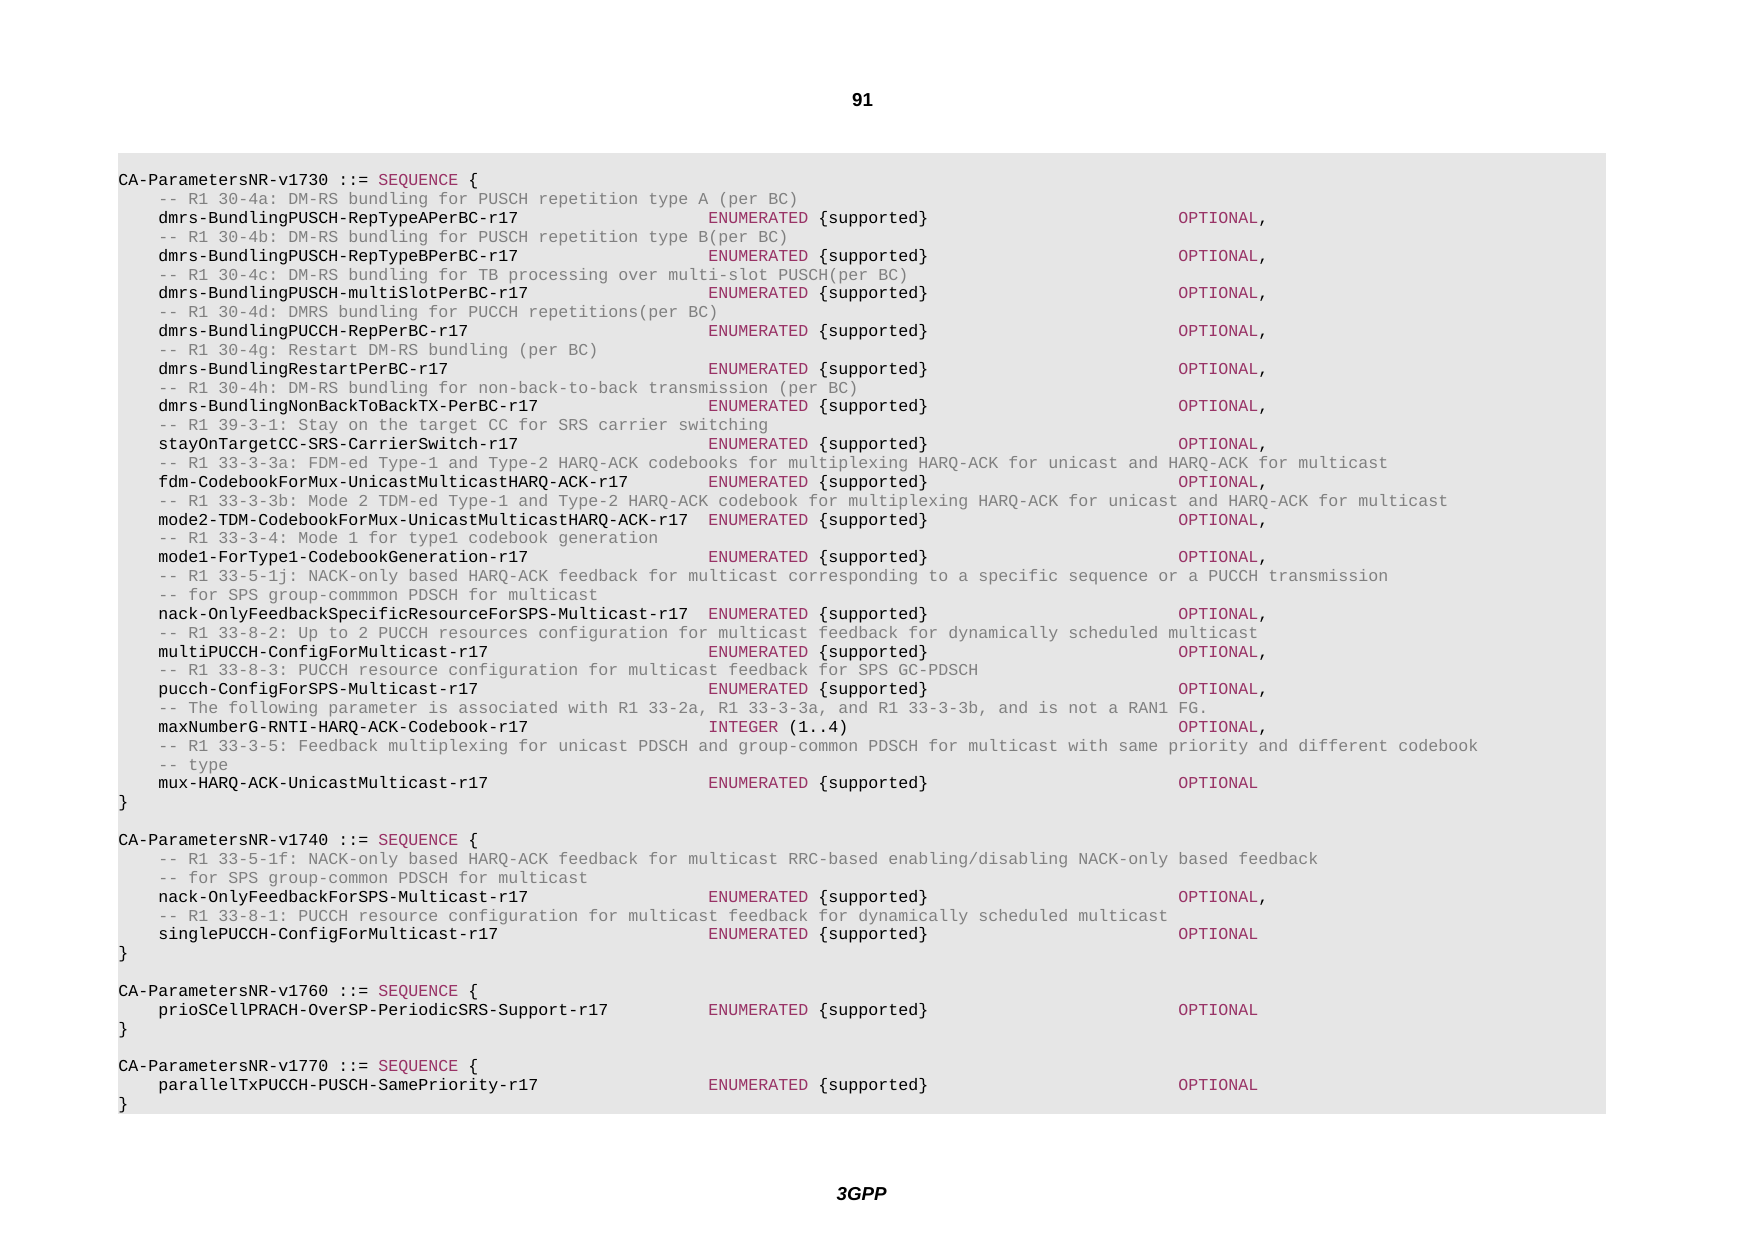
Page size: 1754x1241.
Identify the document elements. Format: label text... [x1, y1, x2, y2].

text nack-OnlyFeedbackForSPS-Multicast-r17 ENUMERATED {supported} OPTIONAL, [118, 888, 1606, 907]
text dmrs-BundlingPUSCH-multiSlotPerBC-r17 ENUMERATED {supported} OPTIONAL, [118, 285, 1606, 304]
text -- R1 33-8-1: PUCCH resource configuration for multicast feedback for dynamically scheduled multicast [118, 907, 1606, 926]
text parallelTxPUCCH-PUSCH-SamePriority-r17 ENUMERATED {supported} OPTIONAL [118, 1077, 1606, 1096]
text dmrs-BundlingPUCCH-RepPerBC-r17 ENUMERATED {supported} OPTIONAL, [118, 323, 1606, 341]
text } [118, 945, 1606, 964]
text dmrs-BundlingPUSCH-RepTypeBPerBC-r17 ENUMERATED {supported} OPTIONAL, [118, 247, 1606, 266]
text mode2-TDM-CodebookForMux-UnicastMulticastHARQ-ACK-r17 ENUMERATED {supported} OPTIONAL, [118, 511, 1606, 530]
text } [118, 1020, 1606, 1039]
text maxNumberG-RNTI-HARQ-ACK-Codebook-r17 INTEGER (1..4) OPTIONAL, [118, 718, 1606, 737]
text -- R1 39-3-1: Stay on the target CC for SRS carrier switching [118, 417, 1606, 436]
text fdm-CodebookForMux-UnicastMulticastHARQ-ACK-r17 ENUMERATED {supported} OPTIONAL, [118, 473, 1606, 492]
text -- R1 33-3-5: Feedback multiplexing for unicast PDSCH and group-common PDSCH for multicast with same priority and different codebook [118, 737, 1606, 756]
text -- for SPS group-commmon PDSCH for multicast [118, 587, 1606, 605]
text pucch-ConfigForSPS-Multicast-r17 ENUMERATED {supported} OPTIONAL, [118, 681, 1606, 700]
text CA-ParametersNR-v1760 ::= SEQUENCE { [118, 982, 1606, 1001]
text } [118, 794, 1606, 813]
text mode1-ForType1-CodebookGeneration-r17 ENUMERATED {supported} OPTIONAL, [118, 549, 1606, 568]
text -- R1 33-3-4: Mode 1 for type1 codebook generation [118, 530, 1606, 549]
text dmrs-BundlingPUSCH-RepTypeAPerBC-r17 ENUMERATED {supported} OPTIONAL, [118, 209, 1606, 228]
text dmrs-BundlingRestartPerBC-r17 ENUMERATED {supported} OPTIONAL, [118, 360, 1606, 379]
text mux-HARQ-ACK-UnicastMulticast-r17 ENUMERATED {supported} OPTIONAL [118, 775, 1606, 794]
text stayOnTargetCC-SRS-CarrierSwitch-r17 ENUMERATED {supported} OPTIONAL, [118, 436, 1606, 454]
text -- R1 33-8-2: Up to 2 PUCCH resources configuration for multicast feedback for dynamically scheduled multicast [118, 624, 1606, 643]
text -- R1 33-3-3a: FDM-ed Type-1 and Type-2 HARQ-ACK codebooks for multiplexing HARQ-ACK for unicast and HARQ-ACK for multicast [118, 454, 1606, 473]
text -- R1 30-4d: DMRS bundling for PUCCH repetitions(per BC) [118, 304, 1606, 323]
text -- R1 33-3-3b: Mode 2 TDM-ed Type-1 and Type-2 HARQ-ACK codebook for multiplexing HARQ-ACK for unicast and HARQ-ACK for multicast [118, 492, 1606, 511]
text -- for SPS group-common PDSCH for multicast [118, 869, 1606, 888]
text -- R1 33-5-1j: NACK-only based HARQ-ACK feedback for multicast corresponding to a specific sequence or a PUCCH transmission [118, 568, 1606, 587]
text CA-ParametersNR-v1730 ::= SEQUENCE { [118, 172, 1606, 191]
text -- R1 33-8-3: PUCCH resource configuration for multicast feedback for SPS GC-PDSCH [118, 662, 1606, 681]
text -- type [118, 756, 1606, 775]
text -- R1 33-5-1f: NACK-only based HARQ-ACK feedback for multicast RRC-based enabling/disabling NACK-only based feedback [118, 851, 1606, 869]
text CA-ParametersNR-v1770 ::= SEQUENCE { [118, 1058, 1606, 1077]
text -- The following parameter is associated with R1 33-2a, R1 33-3-3a, and R1 33-3-3b, and is not a RAN1 FG. [118, 700, 1606, 718]
text -- R1 30-4a: DM-RS bundling for PUSCH repetition type A (per BC) [118, 191, 1606, 209]
text -- R1 30-4c: DM-RS bundling for TB processing over multi-slot PUSCH(per BC) [118, 266, 1606, 285]
text dmrs-BundlingNonBackToBackTX-PerBC-r17 ENUMERATED {supported} OPTIONAL, [118, 398, 1606, 417]
text prioSCellPRACH-OverSP-PeriodicSRS-Support-r17 ENUMERATED {supported} OPTIONAL [118, 1001, 1606, 1020]
text -- R1 30-4g: Restart DM-RS bundling (per BC) [118, 341, 1606, 360]
text singlePUCCH-ConfigForMulticast-r17 ENUMERATED {supported} OPTIONAL [118, 926, 1606, 945]
text -- R1 30-4h: DM-RS bundling for non-back-to-back transmission (per BC) [118, 379, 1606, 398]
text nack-OnlyFeedbackSpecificResourceForSPS-Multicast-r17 ENUMERATED {supported} OPTIONAL, [118, 605, 1606, 624]
text } [118, 1096, 1606, 1114]
text -- R1 30-4b: DM-RS bundling for PUSCH repetition type B(per BC) [118, 228, 1606, 247]
text multiPUCCH-ConfigForMulticast-r17 ENUMERATED {supported} OPTIONAL, [118, 643, 1606, 662]
text CA-ParametersNR-v1740 ::= SEQUENCE { [118, 832, 1606, 851]
